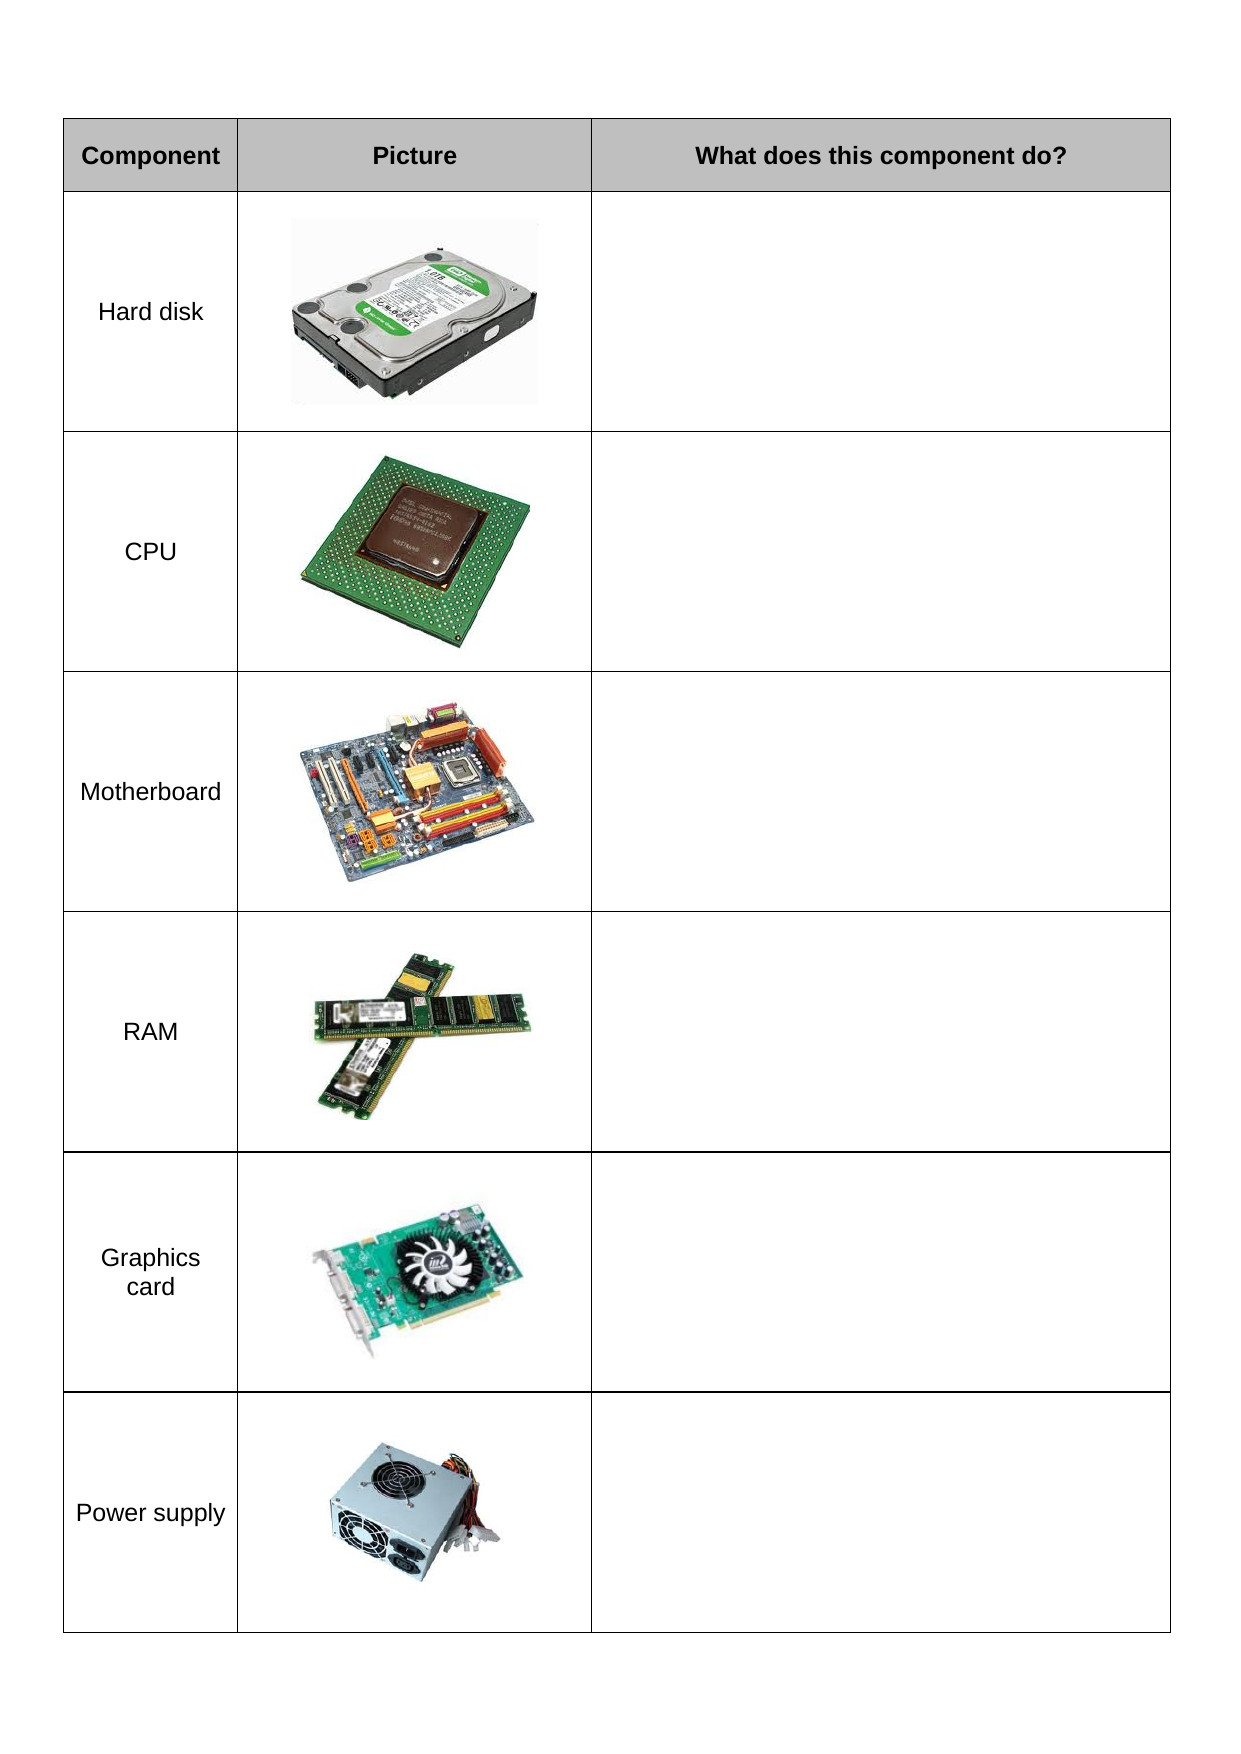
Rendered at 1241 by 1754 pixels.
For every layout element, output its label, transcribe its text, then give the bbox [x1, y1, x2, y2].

table_cell Graphics card [64, 1153, 237, 1391]
picture [291, 218, 539, 405]
table_header Picture [238, 119, 591, 191]
table_cell [238, 672, 591, 911]
table_cell Hard disk [64, 192, 237, 431]
picture [294, 943, 536, 1120]
table_cell [592, 912, 1170, 1151]
table_cell [238, 1393, 591, 1632]
table_cell [238, 432, 591, 671]
table_cell [238, 912, 591, 1151]
table_cell [592, 1153, 1170, 1391]
table_cell [592, 672, 1170, 911]
picture [292, 699, 538, 885]
table_cell Motherboard [64, 672, 237, 911]
table_cell [238, 192, 591, 431]
picture [325, 1422, 505, 1602]
picture [299, 454, 531, 649]
table_header Component [64, 119, 237, 191]
table_header What does this component do? [592, 119, 1170, 191]
table_cell CPU [64, 432, 237, 671]
picture [288, 1184, 542, 1360]
table_cell [592, 1393, 1170, 1632]
table_cell [592, 192, 1170, 431]
table_cell Power supply [64, 1393, 237, 1632]
table_cell [592, 432, 1170, 671]
table_cell [238, 1153, 591, 1391]
table_cell RAM [64, 912, 237, 1151]
